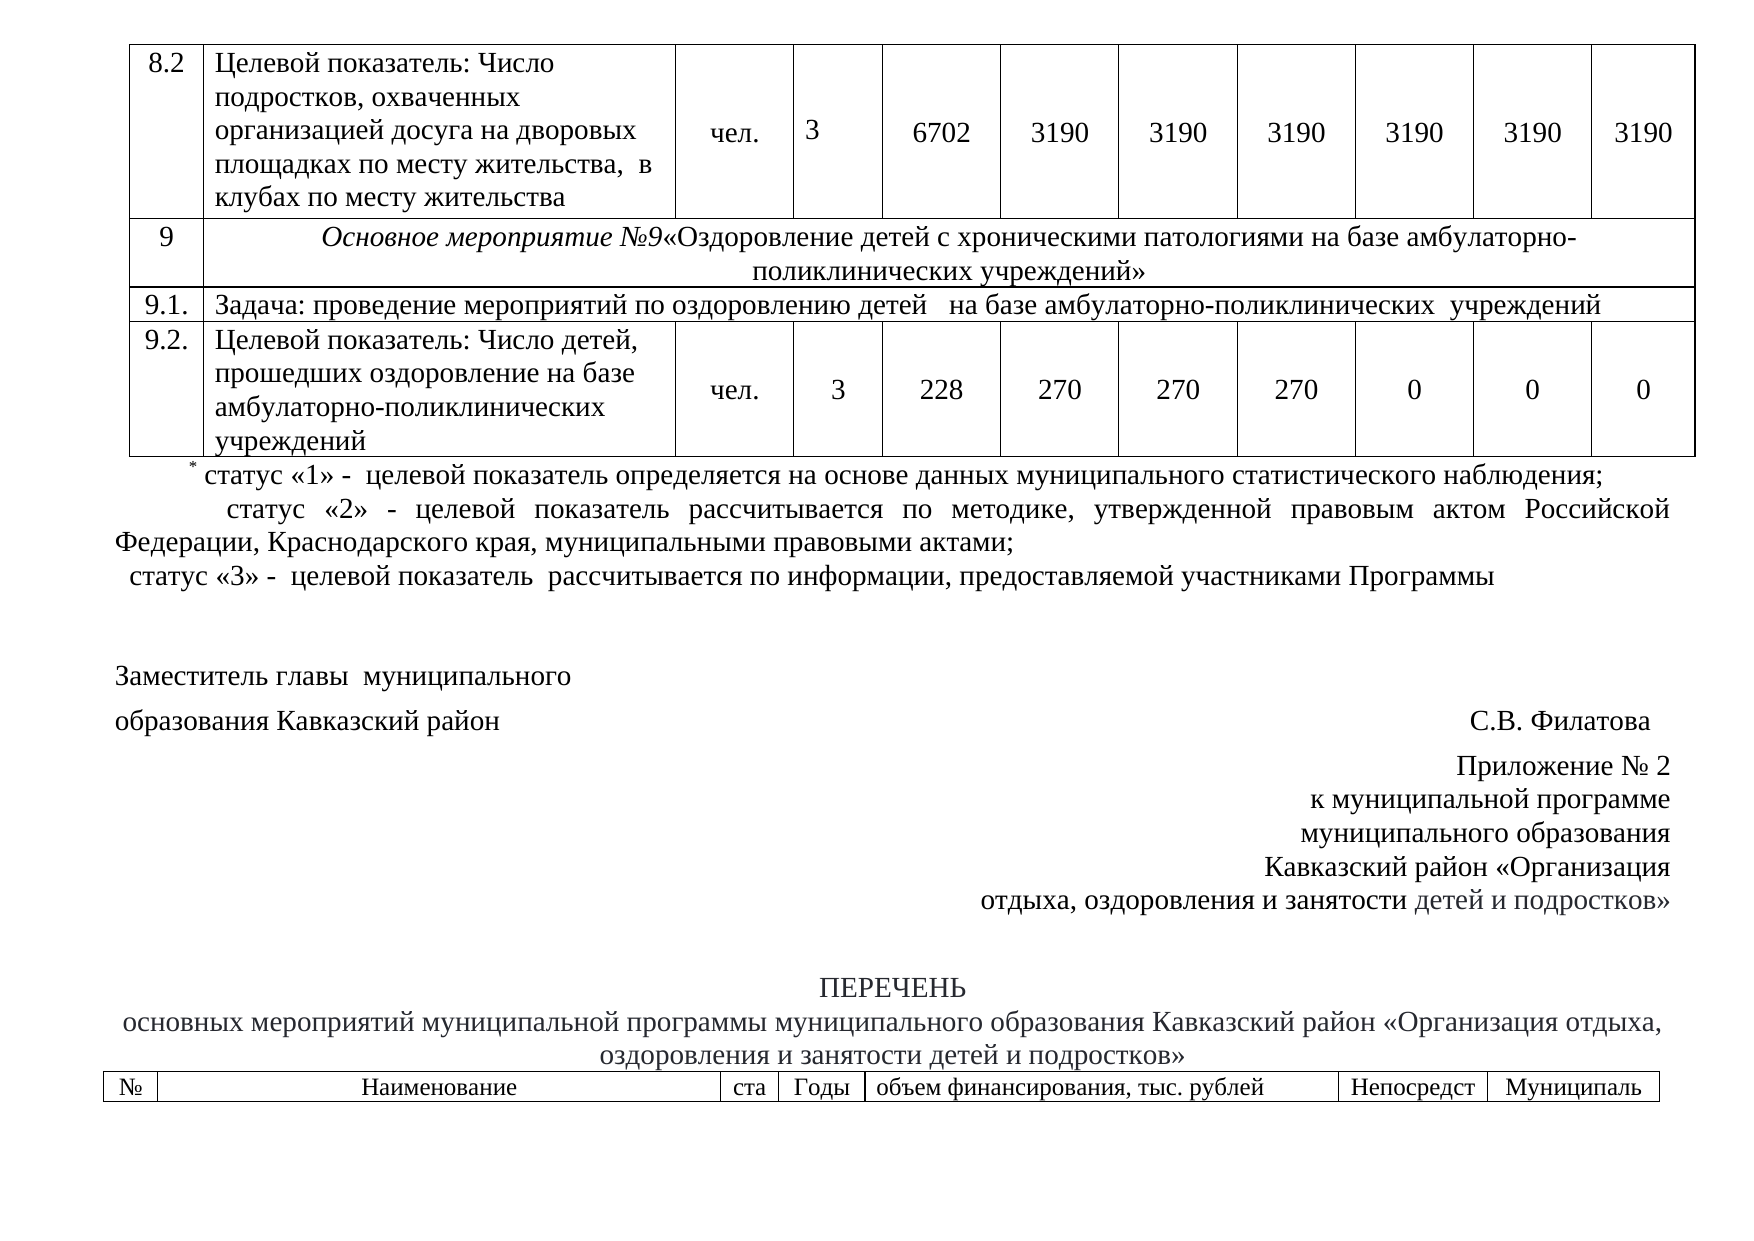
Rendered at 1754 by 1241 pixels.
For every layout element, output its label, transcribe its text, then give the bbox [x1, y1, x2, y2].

text статус «2» - целевой показатель рассчитывается по методике, утвержденной правовым актом Российской Федерации, Краснодарского края, муниципальными правовыми актами; [114, 491, 1671, 558]
table_cell 3 [794, 322, 882, 456]
table_cell 3190 [1474, 45, 1591, 218]
table_cell 9.1. [130, 288, 203, 321]
table_cell 3190 [1592, 45, 1694, 218]
table_cell 270 [1119, 322, 1237, 456]
table_header Годы реализации [779, 1072, 864, 1101]
subtitle основных мероприятий муниципальной программы муниципального образования Кавказский район «Организация отдыха, оздоровления и занятости детей и подростков» [114, 1004, 1671, 1071]
table_cell 3190 [1001, 45, 1118, 218]
table_cell Задача: проведение мероприятий по оздоровлению детей на базе амбулаторно-поликлинических учреждений [204, 288, 1694, 321]
table_cell 0 [1356, 322, 1473, 456]
text статус «3» - целевой показатель рассчитывается по информации, предоставляемой участниками Программы [114, 558, 1671, 591]
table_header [158, 1072, 720, 1101]
table_cell 3190 [1238, 45, 1355, 218]
table_cell Целевой показатель: Число детей, прошедших оздоровление на базе амбулаторно-поликлинических учреждений [204, 322, 675, 456]
subtitle ПЕРЕЧЕНЬ [114, 970, 1671, 1004]
table_cell 6702 [883, 45, 1000, 218]
table_cell чел. [676, 45, 793, 218]
table_header № п/п [104, 1072, 157, 1101]
text * статус «1» - целевой показатель определяется на основе данных муниципального статистического наблюдения; [114, 457, 1671, 491]
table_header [1488, 1072, 1659, 1101]
table_cell Основное мероприятие №9«Оздоровление детей с хроническими патологиями на базе амбулаторно-поликлинических учреждений» [204, 219, 1694, 286]
table_cell 9 [130, 219, 203, 286]
table_cell 3190 [1356, 45, 1473, 218]
table_cell 9.2. [130, 322, 203, 456]
table_cell 3 [794, 45, 882, 218]
text Приложение № 2 к муниципальной программе муниципального образования Кавказский район «Организация отдыха, оздоровления и занятости детей и подростков» [114, 748, 1671, 916]
table_header статус [721, 1072, 778, 1101]
table_cell 8.2 [130, 45, 203, 218]
text Заместитель главы муниципального [114, 658, 1671, 692]
table_cell 270 [1238, 322, 1355, 456]
table_cell 3190 [1119, 45, 1237, 218]
table_cell 0 [1592, 322, 1694, 456]
subtitle образования Кавказский район С.В. Филатова [114, 703, 1671, 737]
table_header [1339, 1072, 1487, 1101]
table_cell Целевой показатель: Число подростков, охваченных организацией досуга на дворовых площадках по месту жительства, в клубах по месту жительства [204, 45, 675, 218]
table_cell 0 [1474, 322, 1591, 456]
table_cell чел. [676, 322, 793, 456]
table_cell 270 [1001, 322, 1118, 456]
table_header объем финансирования, тыс. рублей [866, 1072, 1338, 1101]
table_cell 228 [883, 322, 1000, 456]
